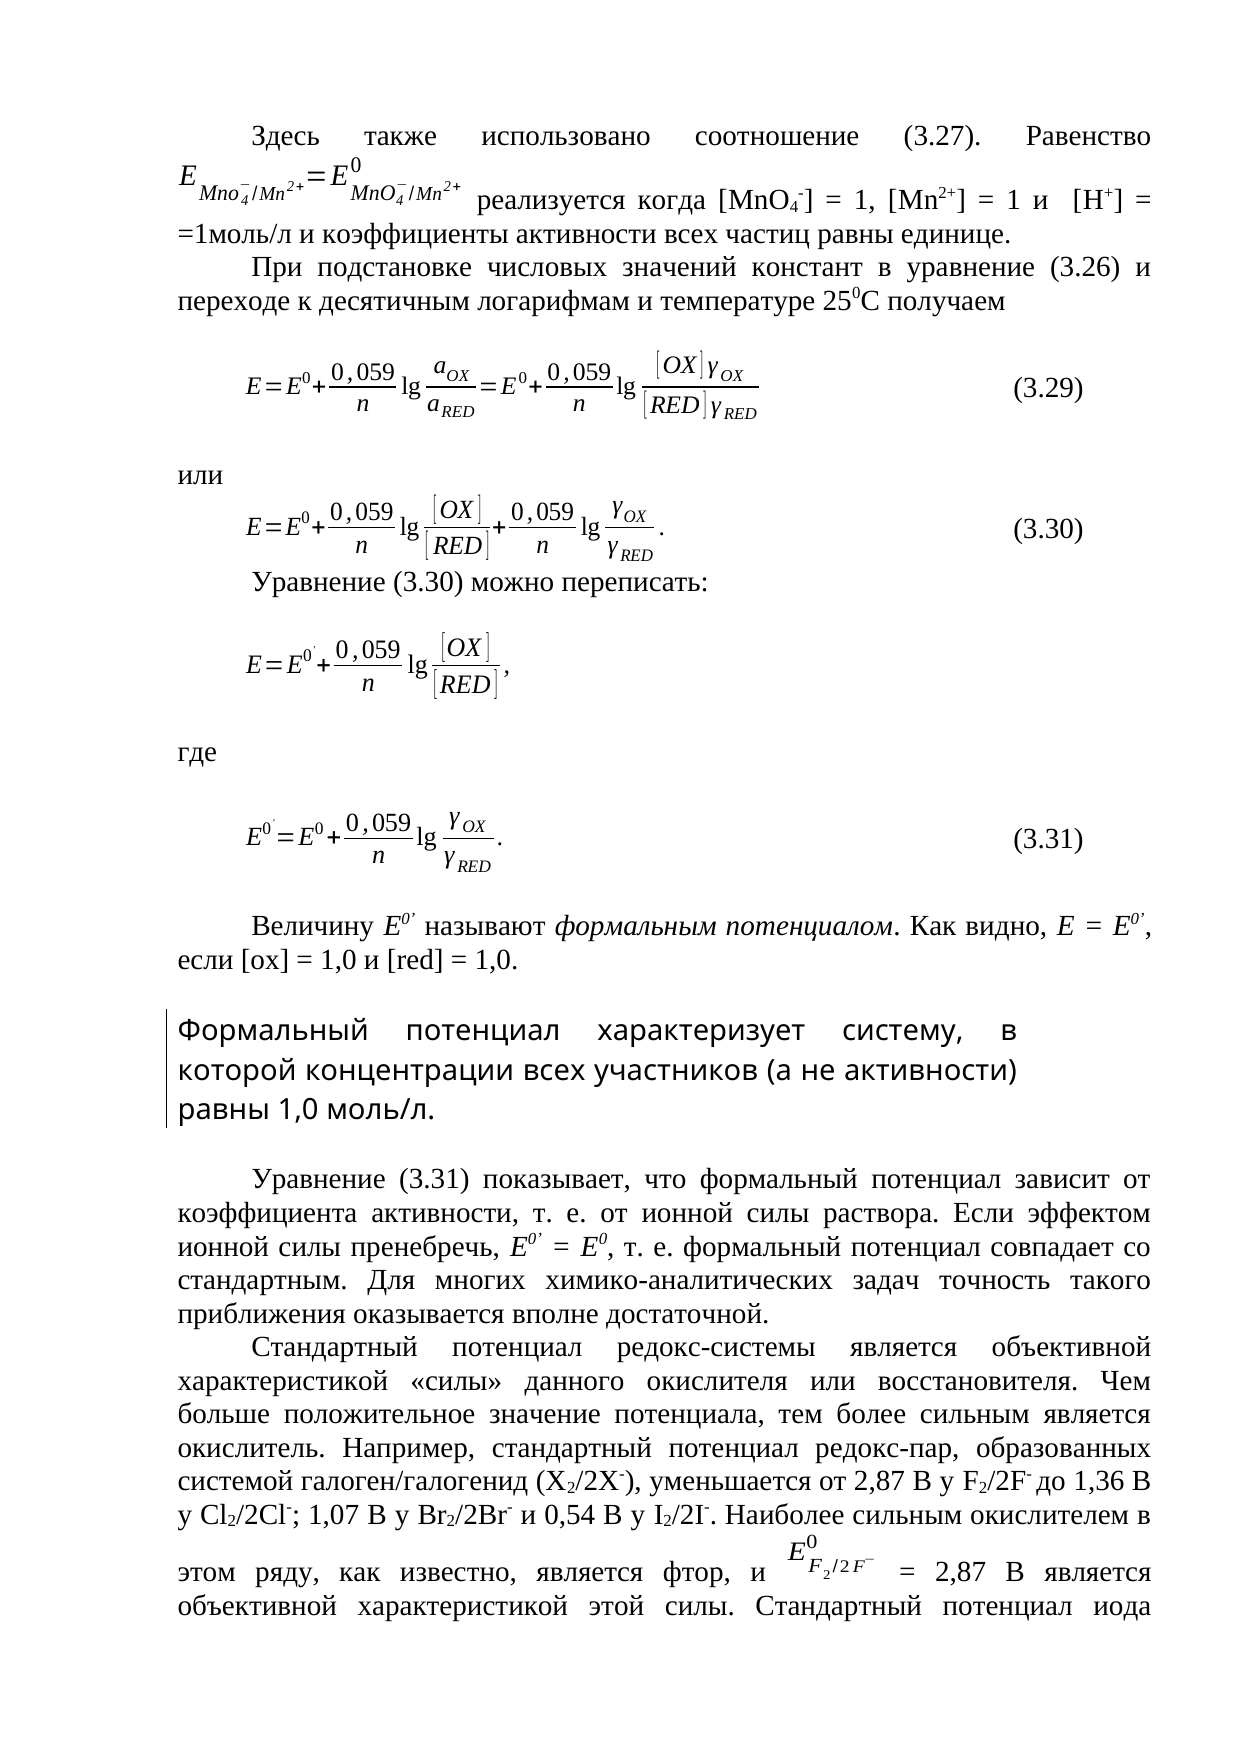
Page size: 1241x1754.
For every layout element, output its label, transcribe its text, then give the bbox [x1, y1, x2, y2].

table_header [233, 491, 1002, 564]
text Уравнение (3.30) можно переписать: [177, 564, 1152, 598]
table_header [233, 801, 1002, 875]
text Здесь также использовано соотношение (3.27). Равенство реализуется когда [MnO4-] = 1, [Mn2+] = 1 и [H+] = =1моль/л и коэффициенты активности всех частиц равны единице. [177, 118, 1152, 249]
text где [177, 734, 1152, 768]
table_header Формальный потенциал характеризует систему, в которой концентрации всех участников (а не активности) равны 1,0 моль/л. [167, 1009, 1029, 1128]
table_header (3.30) [1002, 491, 1096, 564]
text или [177, 457, 1152, 491]
table_header [233, 631, 1096, 701]
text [177, 1329, 1152, 1621]
text Величину Е0’ называют формальным потенциалом. Как видно, Е = Е0’, если [ox] = 1,0 и [red] = 1,0. [177, 908, 1152, 976]
text При подстановке числовых значений констант в уравнение (3.26) и переходе к десятичным логарифмам и температуре 250С получаем [177, 249, 1152, 317]
table_header [233, 350, 1002, 424]
table_header (3.29) [1002, 350, 1096, 424]
table_header (3.31) [1002, 801, 1096, 875]
text Уравнение (3.31) показывает, что формальный потенциал зависит от коэффициента активности, т. е. от ионной силы раствора. Если эффектом ионной силы пренебречь, Е0’ = Е0, т. е. формальный потенциал совпадает со стандартным. Для многих химико-аналитических задач точность такого приближения оказывается вполне достаточной. [177, 1162, 1152, 1329]
